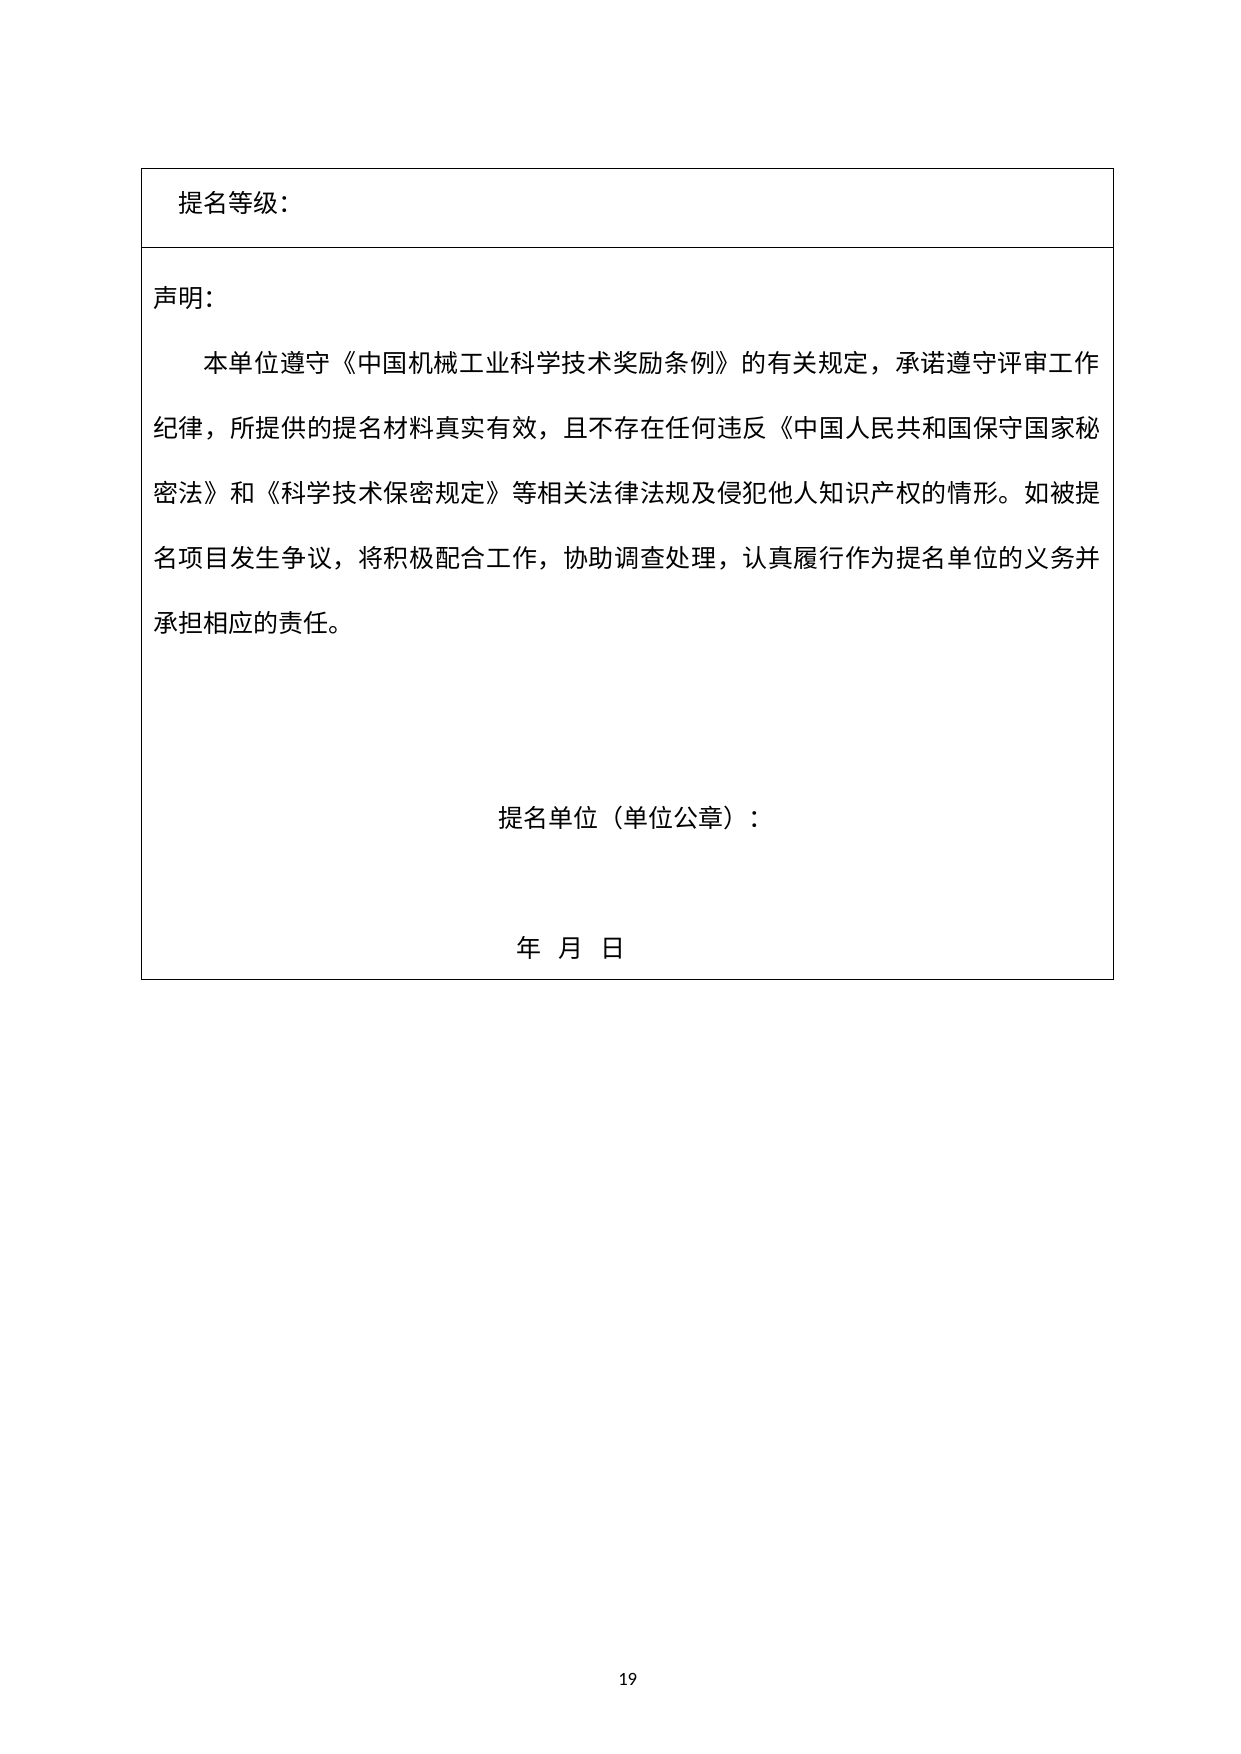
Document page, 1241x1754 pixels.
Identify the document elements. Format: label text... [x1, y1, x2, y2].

table_cell 声明： 本单位遵守《中国机械工业科学技术奖励条例》的有关规定，承诺遵守评审工作纪律，所提供的提名材料真实有效，且不存在任何违反《中国人民共和国保守国家秘密法》和《科学技术保密规定》等相关法律法规及侵犯他人知识产权的情形。如被提名项目发生争议，将积极配合工作，协助调查处理，认真履行作为提名单位的义务并承担相应的责任。 提名单位（单位公章）： 年 月 日 [142, 248, 1113, 979]
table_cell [142, 169, 1113, 247]
